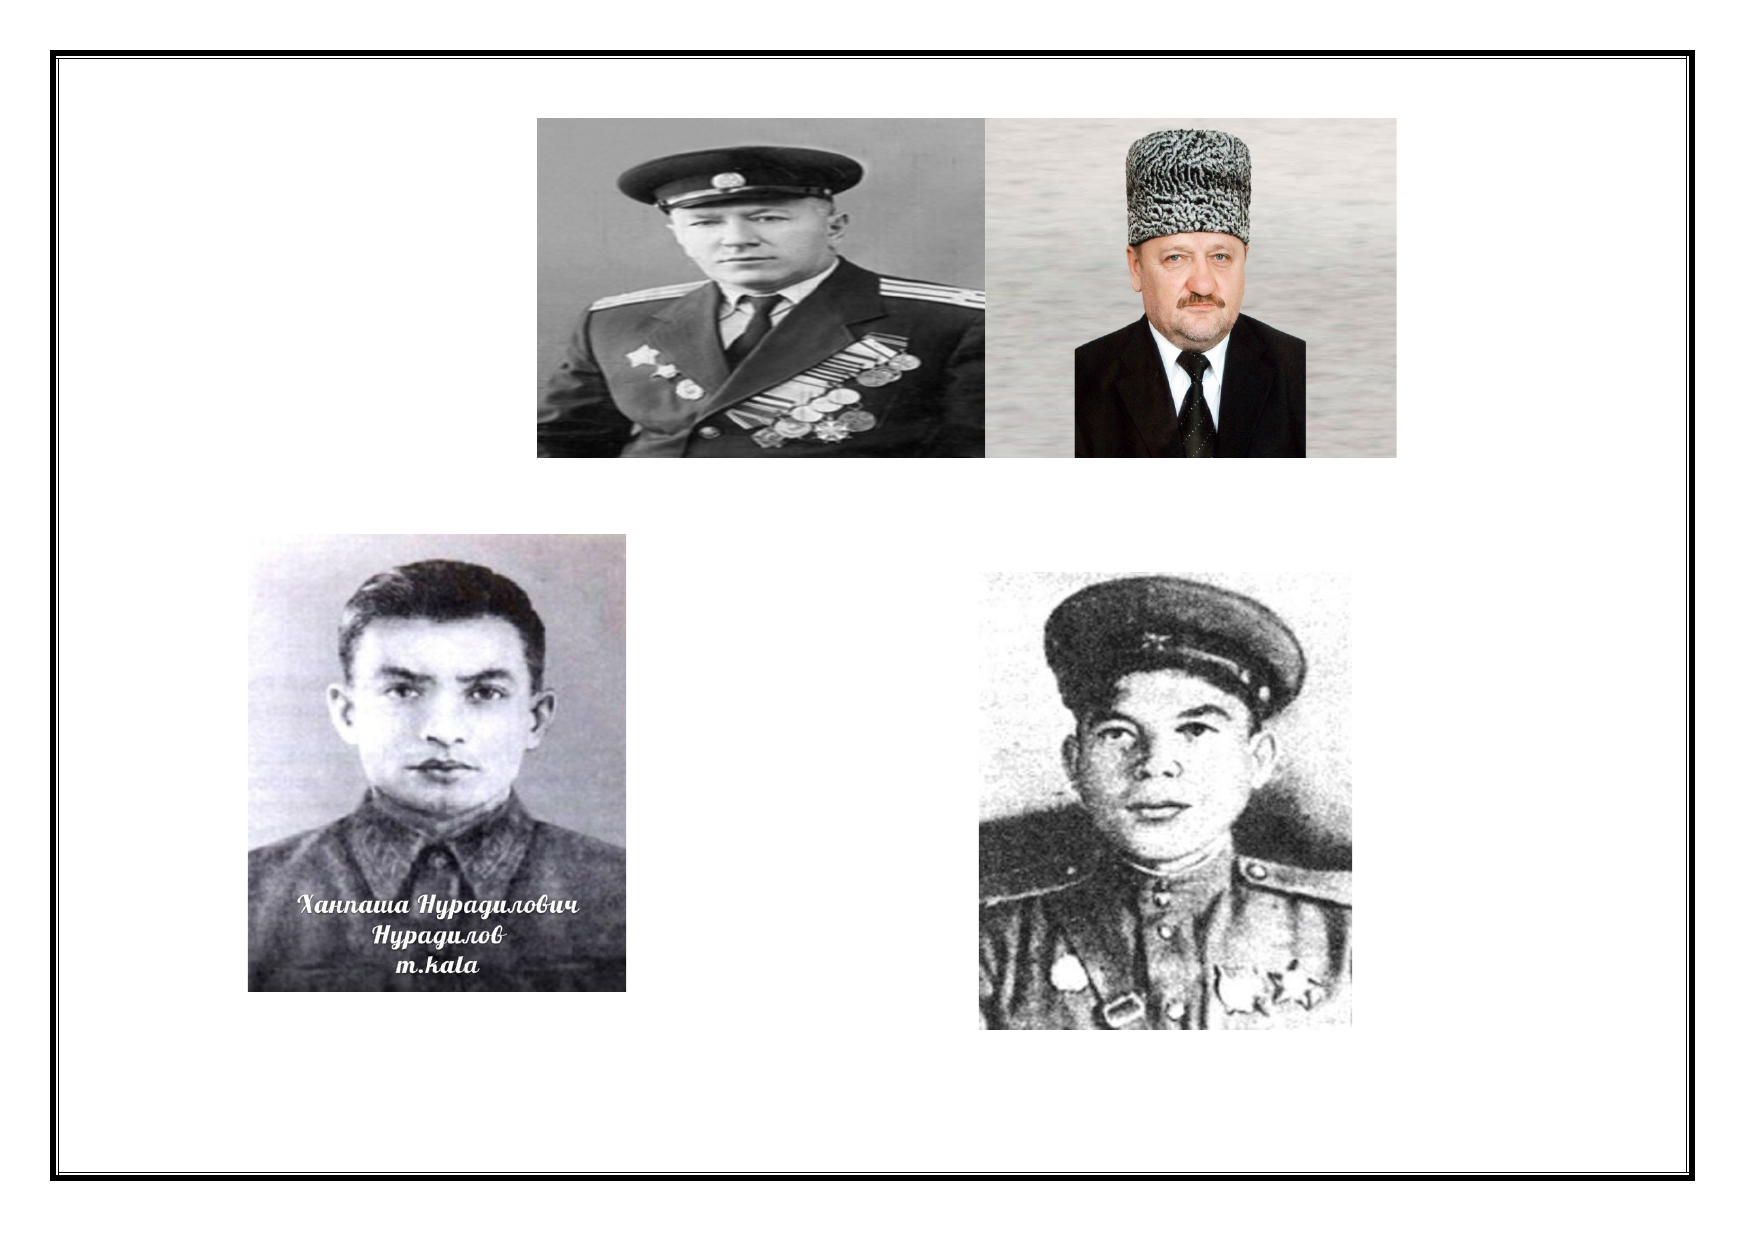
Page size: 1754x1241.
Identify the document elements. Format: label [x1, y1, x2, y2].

picture [978, 572, 1353, 1030]
picture [537, 118, 1397, 458]
picture [247, 534, 627, 992]
